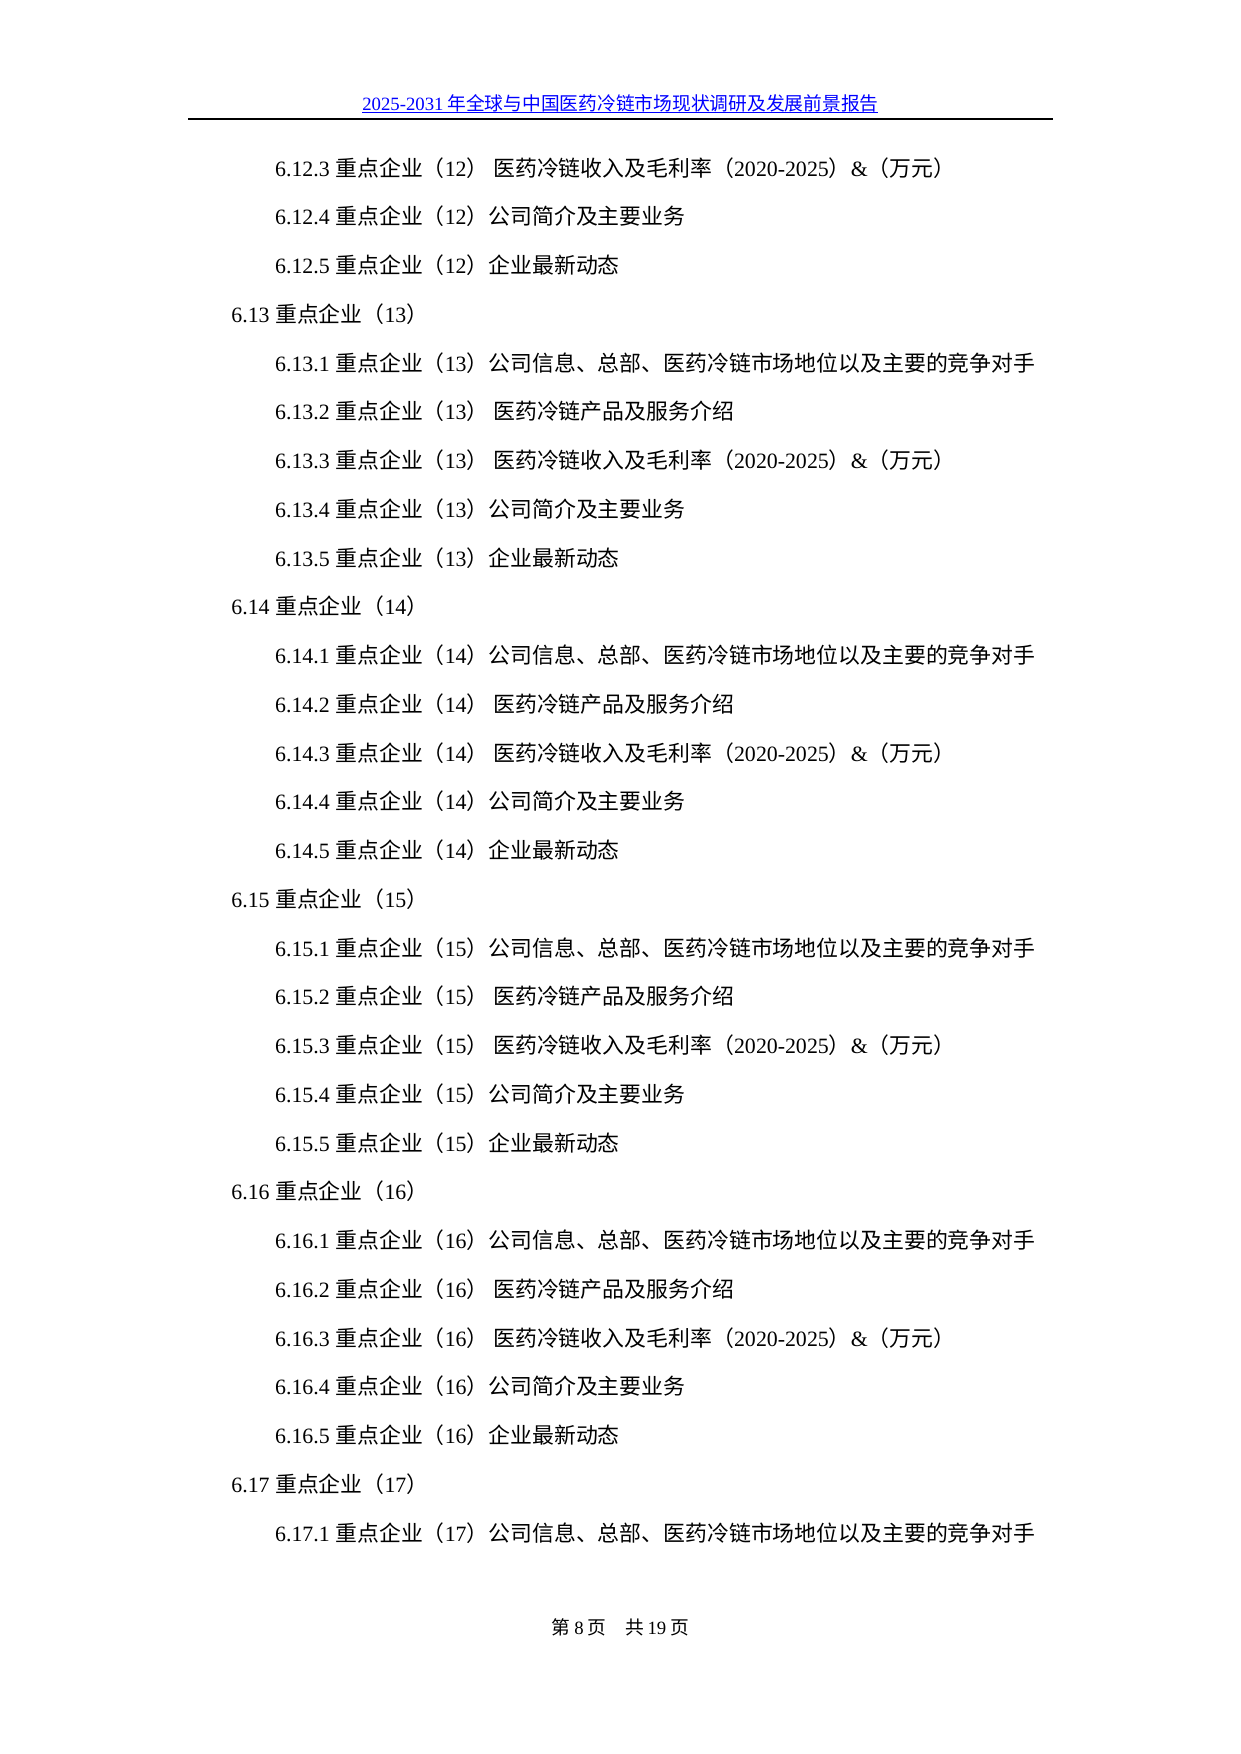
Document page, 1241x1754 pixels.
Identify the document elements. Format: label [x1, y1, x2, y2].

text [187, 150, 1053, 1548]
